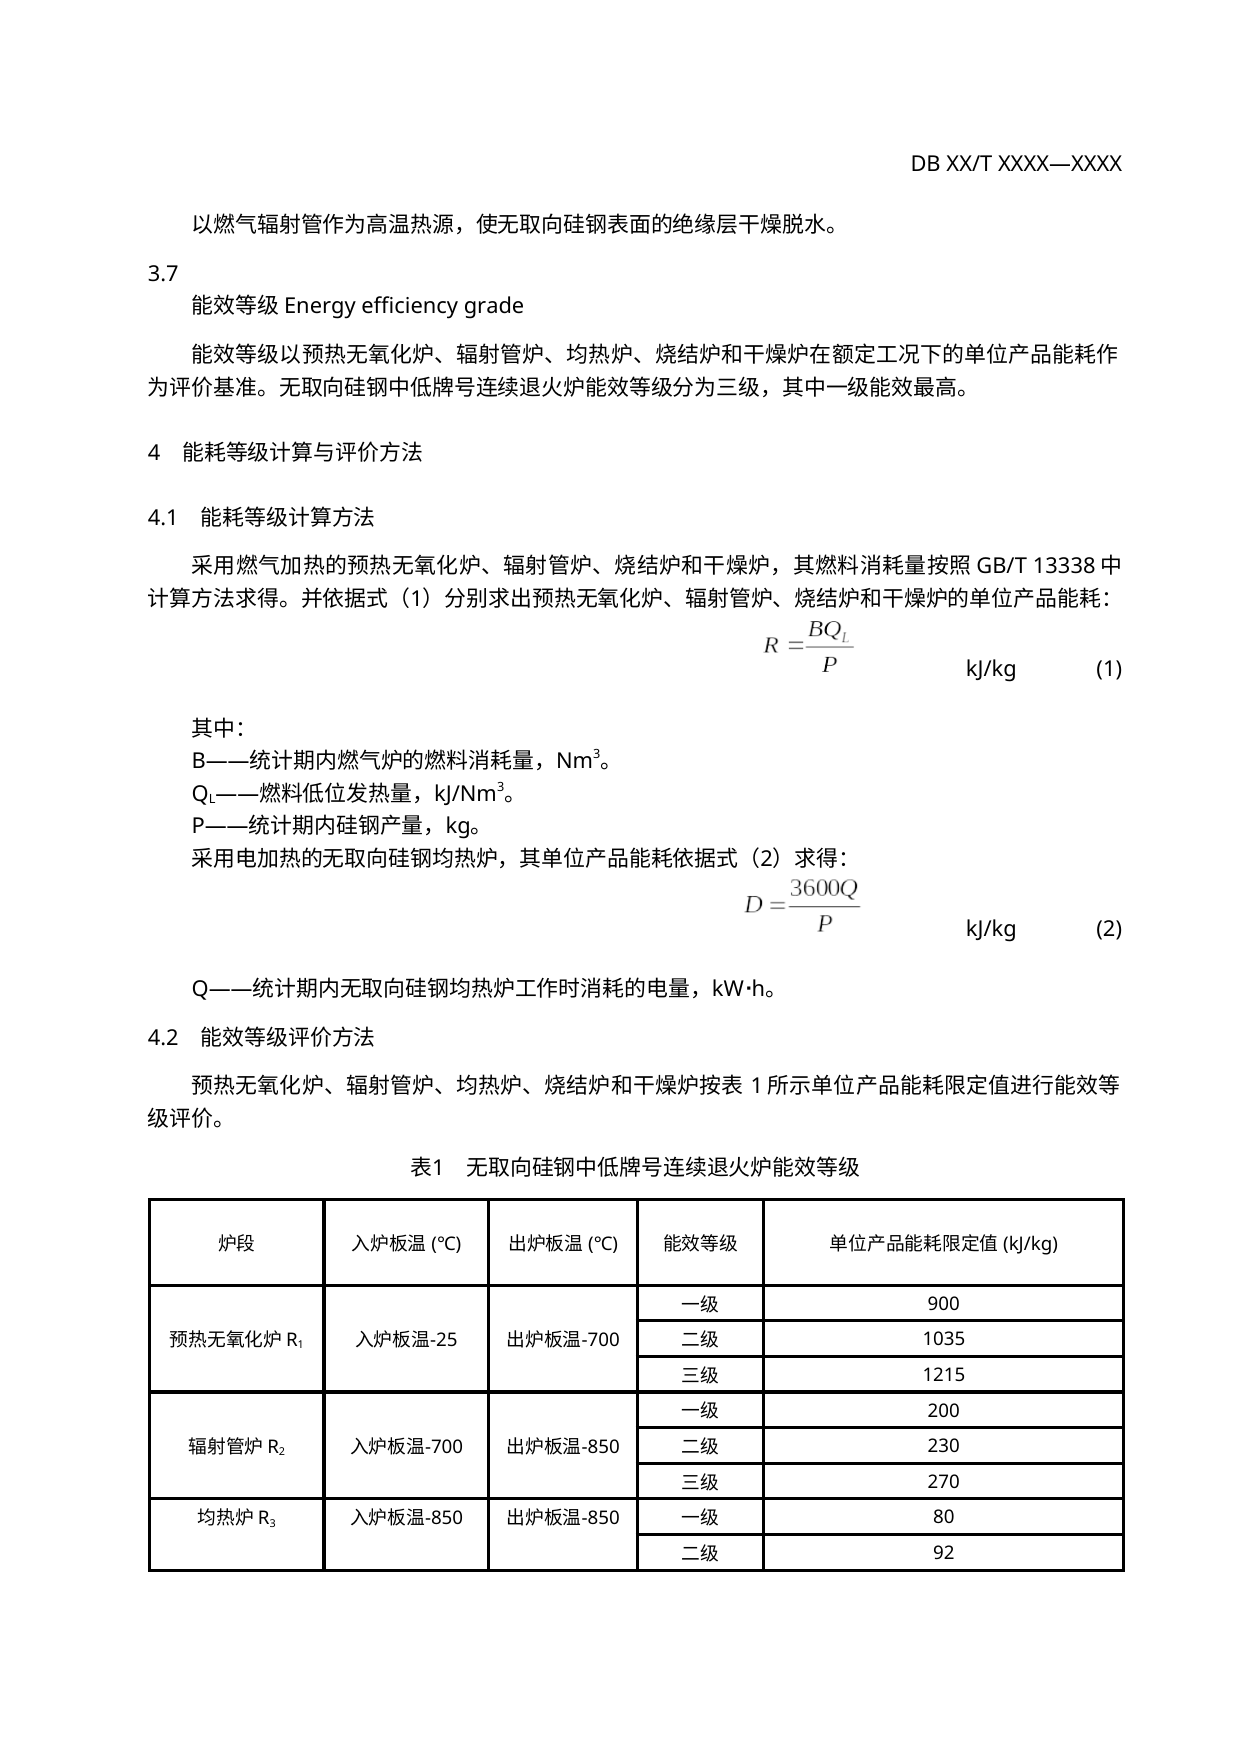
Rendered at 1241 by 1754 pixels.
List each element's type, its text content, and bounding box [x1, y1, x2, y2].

table_cell 200 [765, 1394, 1122, 1426]
table_cell 80 [765, 1500, 1122, 1533]
text 无取向硅钢中低牌号连续退火炉能效等级 [148, 1149, 1122, 1182]
table_header 入炉板温 (℃) [326, 1201, 487, 1283]
text QL——燃料低位发热量，kJ/Nm3。 [148, 776, 1122, 808]
text 采用电加热的无取向硅钢均热炉，其单位产品能耗依据式（2）求得： [148, 841, 1122, 873]
table_cell 预热无氧化炉R1 [151, 1287, 322, 1390]
text 采用燃气加热的预热无氧化炉、辐射管炉、烧结炉和干燥炉，其燃料消耗量按照GB/T 13338中计算方法求得。并依据式（1）分别求出预热无氧化炉、辐射管炉、烧结炉和干燥炉的单位产品能耗： [148, 548, 1122, 613]
text 其中： [148, 711, 1122, 743]
table_cell 三级 [639, 1358, 762, 1390]
text 能效等级以预热无氧化炉、辐射管炉、均热炉、烧结炉和干燥炉在额定工况下的单位产品能耗作为评价基准。无取向硅钢中低牌号连续退火炉能效等级分为三级，其中一级能效最高。 [148, 337, 1122, 402]
table_cell 二级 [639, 1429, 762, 1462]
text B——统计期内燃气炉的燃料消耗量，Nm3。 [148, 743, 1122, 776]
table_cell 出炉板温-850 [490, 1394, 636, 1497]
table_cell 二级 [639, 1536, 762, 1568]
table_cell 230 [765, 1429, 1122, 1462]
table_cell 900 [765, 1287, 1122, 1319]
table_cell 一级 [639, 1394, 762, 1426]
table_header 单位产品能耗限定值 (kJ/kg) [765, 1201, 1122, 1283]
table_cell 入炉板温-25 [326, 1287, 487, 1390]
text 能效等级 Energy efficiency grade [148, 256, 1122, 321]
text P——统计期内硅钢产量，kg。 [148, 808, 1122, 841]
table_cell 出炉板温-850 [490, 1500, 636, 1568]
table_cell 三级 [639, 1465, 762, 1497]
table_cell 92 [765, 1536, 1122, 1568]
table_cell 入炉板温-850 [326, 1500, 487, 1568]
table_cell 辐射管炉R2 [151, 1394, 322, 1497]
table_cell 二级 [639, 1322, 762, 1355]
text Q——统计期内无取向硅钢均热炉工作时消耗的电量，kWh。 [148, 971, 1122, 1003]
table_cell 均热炉R3 [151, 1500, 322, 1568]
text 能耗等级计算方法 [148, 499, 1122, 532]
text 能效等级评价方法 [148, 1019, 1122, 1052]
table_cell 270 [765, 1465, 1122, 1497]
table_header 炉段 [151, 1201, 322, 1283]
table_header 能效等级 [639, 1201, 762, 1283]
text kJ/kg (1) [148, 613, 1122, 711]
table_cell 1035 [765, 1322, 1122, 1355]
table_cell 1215 [765, 1358, 1122, 1390]
text 预热无氧化炉、辐射管炉、均热炉、烧结炉和干燥炉按表1所示单位产品能耗限定值进行能效等级评价。 [148, 1068, 1122, 1133]
table_cell 入炉板温-700 [326, 1394, 487, 1497]
text kJ/kg (2) [148, 873, 1122, 971]
table_header 出炉板温 (℃) [490, 1201, 636, 1283]
text 能耗等级计算与评价方法 [148, 434, 1122, 467]
table_cell 出炉板温-700 [490, 1287, 636, 1390]
table_cell 一级 [639, 1287, 762, 1319]
text 以燃气辐射管作为高温热源，使无取向硅钢表面的绝缘层干燥脱水。 [148, 207, 1122, 239]
table_cell 一级 [639, 1500, 762, 1533]
